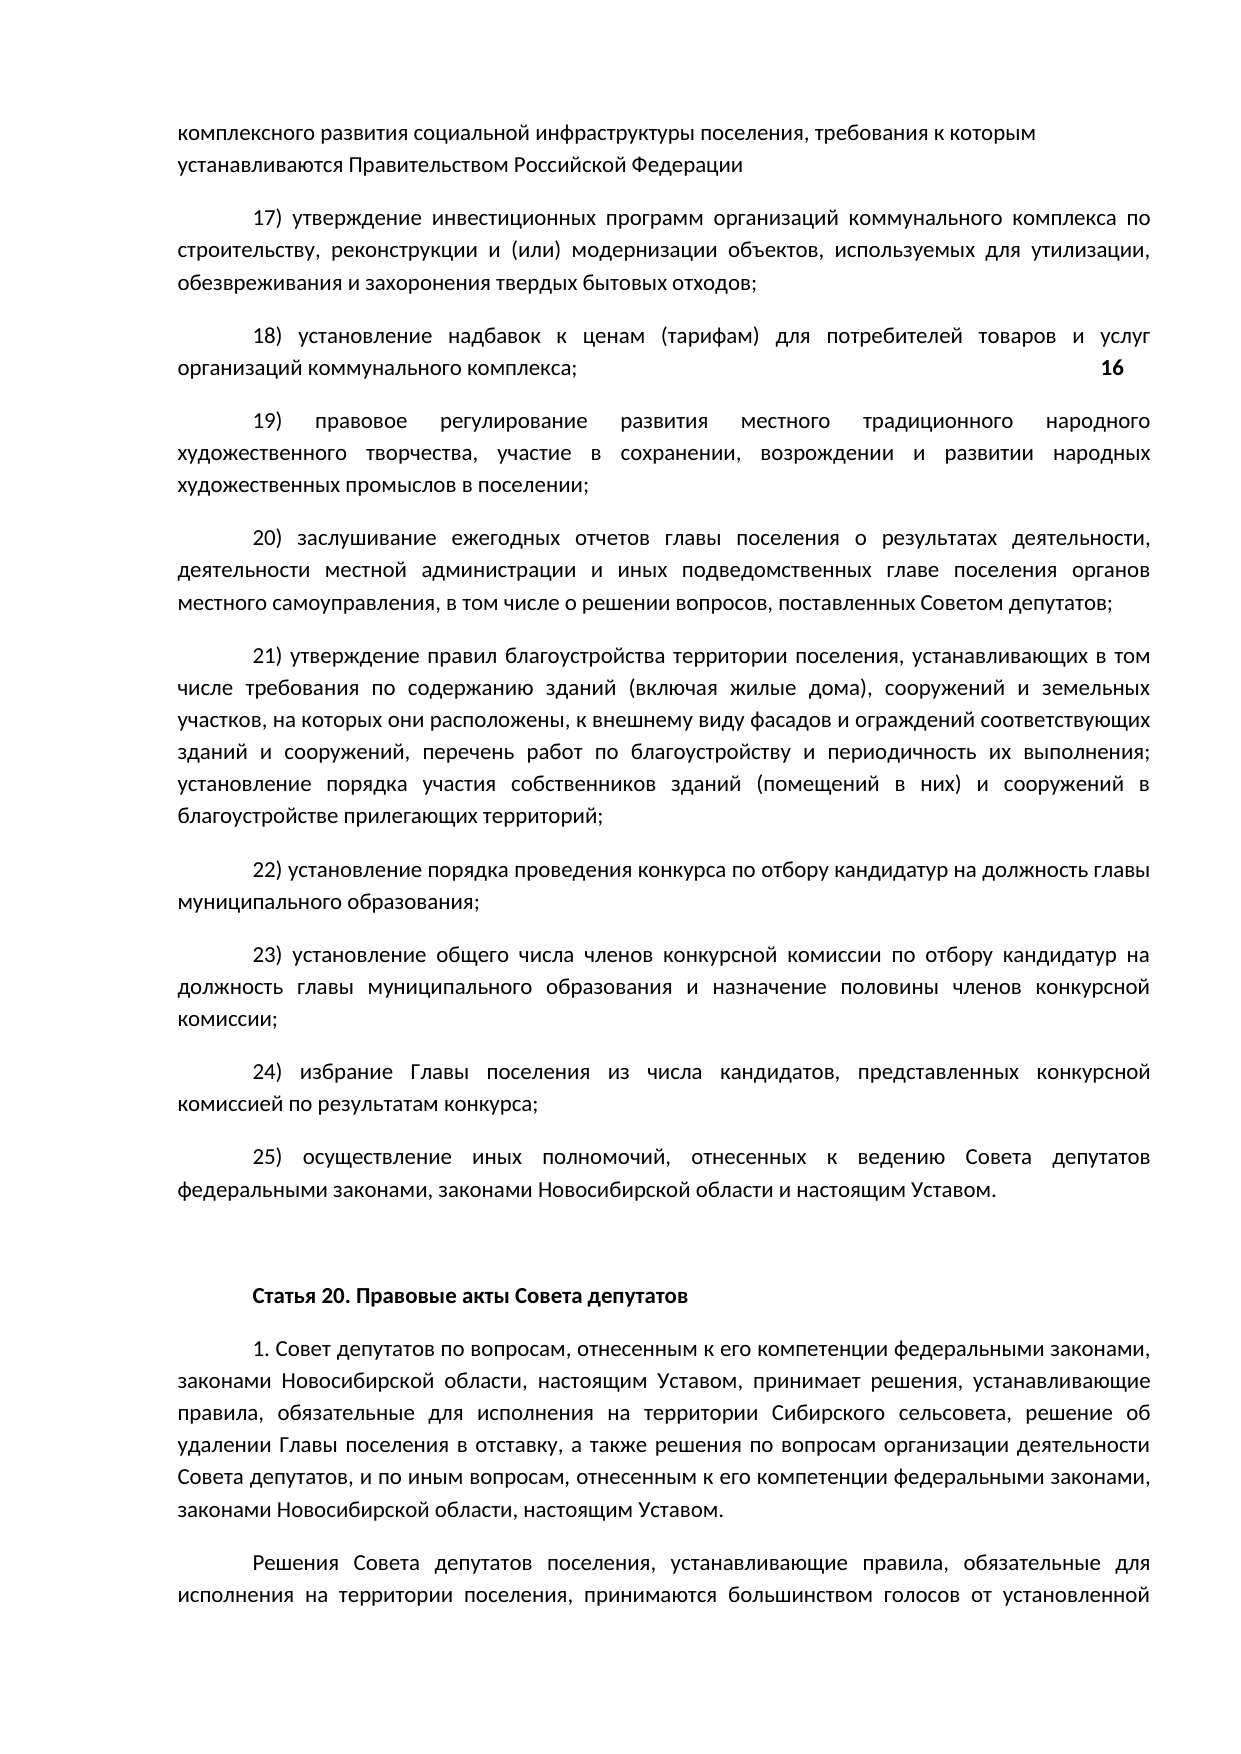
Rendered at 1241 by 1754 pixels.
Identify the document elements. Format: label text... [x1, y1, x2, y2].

text 23) установление общего числа членов конкурсной комиссии по отбору кандидатур на должность главы муниципального образования и назначение половины членов конкурсной комиссии; [177, 940, 1152, 1032]
text 1. Совет депутатов по вопросам, отнесенным к его компетенции федеральными законами, законами Новосибирской области, настоящим Уставом, принимает решения, устанавливающие правила, обязательные для исполнения на территории Сибирского сельсовета, решение об удалении Главы поселения в отставку, а также решения по вопросам организации деятельности Совета депутатов, и по иным вопросам, отнесенным к его компетенции федеральными законами, законами Новосибирской области, настоящим Уставом. [177, 1334, 1152, 1523]
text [177, 1548, 1152, 1608]
text 24) избрание Главы поселения из числа кандидатов, представленных конкурсной комиссией по результатам конкурса; [177, 1057, 1152, 1117]
text 18) установление надбавок к ценам (тарифам) для потребителей товаров и услуг организаций коммунального комплекса; 16 [177, 321, 1152, 381]
text 22) установление порядка проведения конкурса по отбору кандидатур на должность главы муниципального образования; [177, 855, 1152, 915]
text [177, 118, 1152, 178]
text 19) правовое регулирование развития местного традиционного народного художественного творчества, участие в сохранении, возрождении и развитии народных художественных промыслов в поселении; [177, 406, 1152, 498]
text 25) осуществление иных полномочий, отнесенных к ведению Совета депутатов федеральными законами, законами Новосибирской области и настоящим Уставом. [177, 1142, 1152, 1203]
text Статья 20. Правовые акты Совета депутатов [177, 1281, 1152, 1309]
text 17) утверждение инвестиционных программ организаций коммунального комплекса по строительству, реконструкции и (или) модернизации объектов, используемых для утилизации, обезвреживания и захоронения твердых бытовых отходов; [177, 203, 1152, 296]
text 21) утверждение правил благоустройства территории поселения, устанавливающих в том числе требования по содержанию зданий (включая жилые дома), сооружений и земельных участков, на которых они расположены, к внешнему виду фасадов и ограждений соответствующих зданий и сооружений, перечень работ по благоустройству и периодичность их выполнения; установление порядка участия собственников зданий (помещений в них) и сооружений в благоустройстве прилегающих территорий; [177, 641, 1152, 830]
text 20) заслушивание ежегодных отчетов главы поселения о результатах деятельности, деятельности местной администрации и иных подведомственных главе поселения органов местного самоуправления, в том числе о решении вопросов, поставленных Советом депутатов; [177, 523, 1152, 616]
